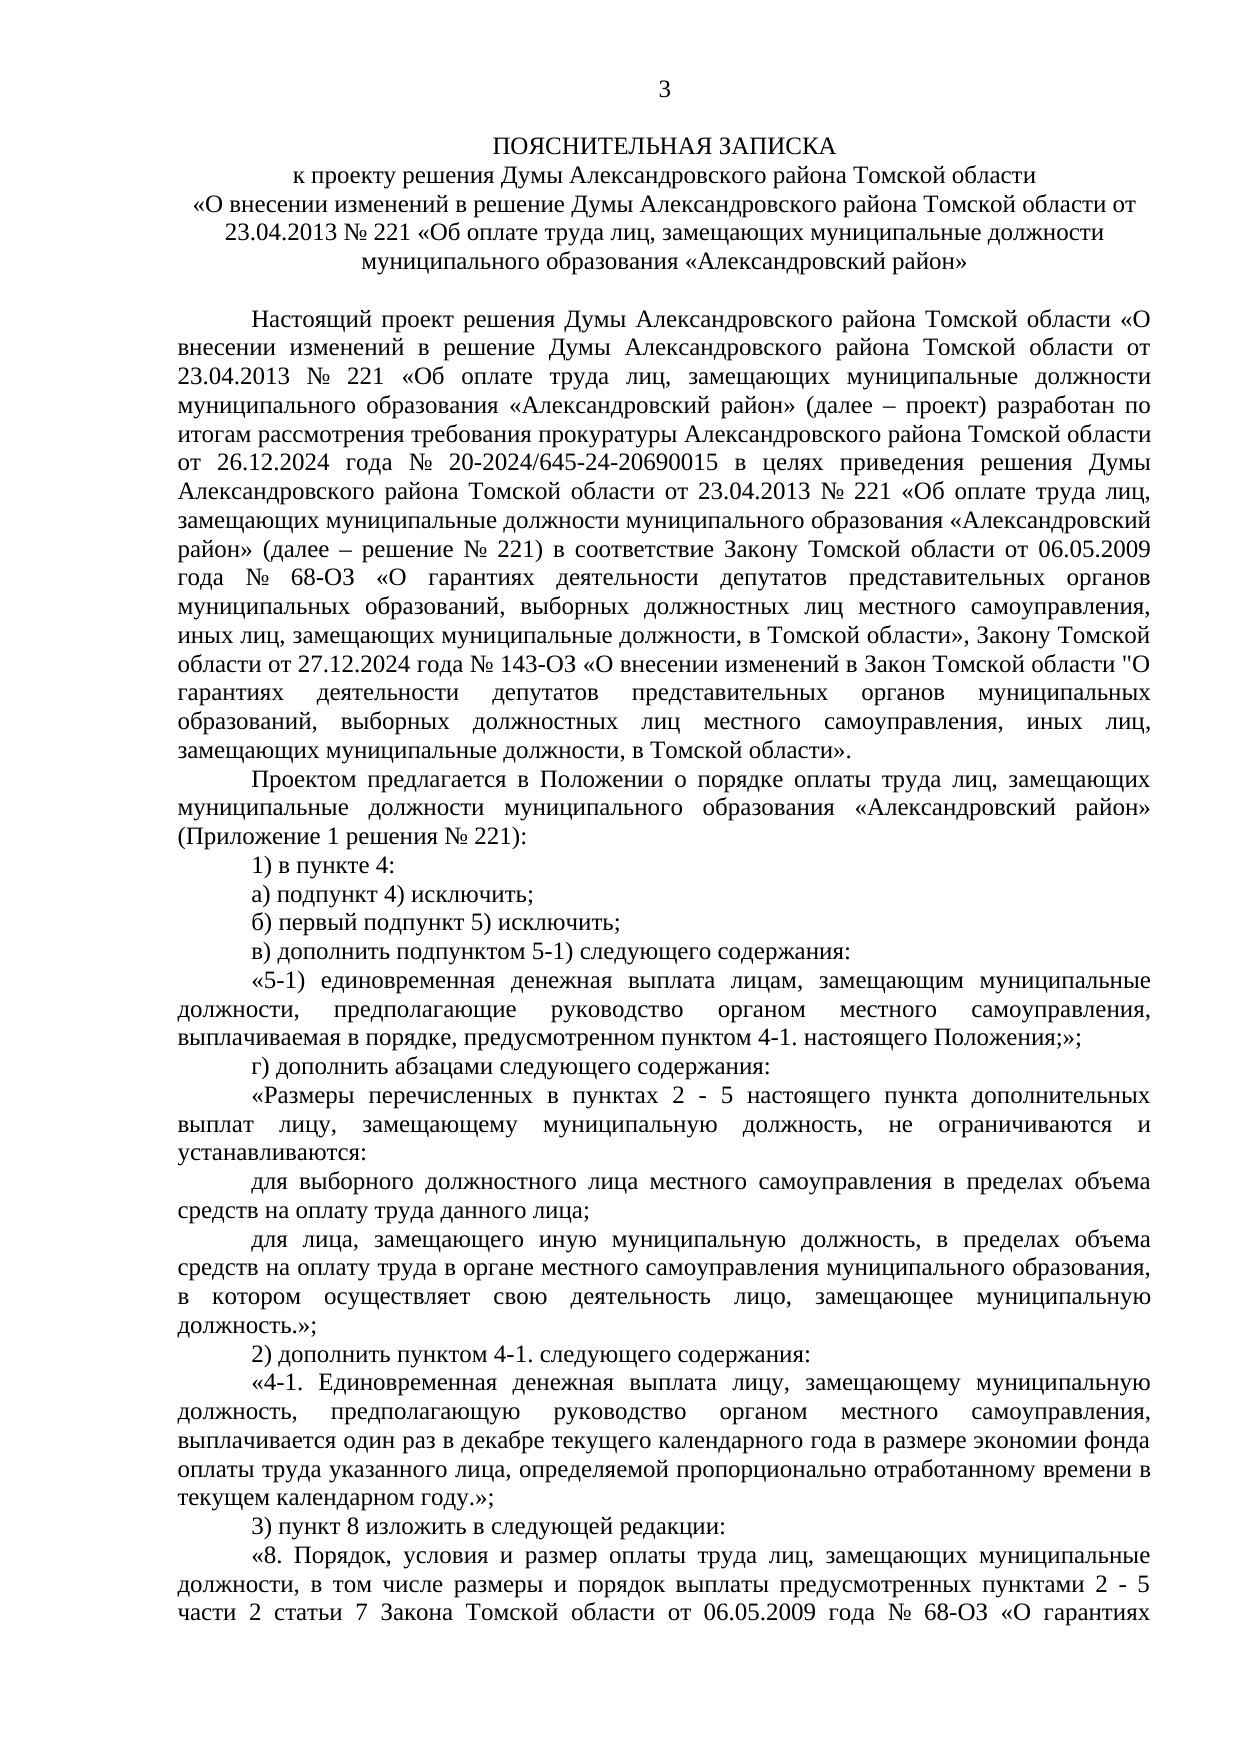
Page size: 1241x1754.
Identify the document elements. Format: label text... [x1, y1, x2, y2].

text ПОЯСНИТЕЛЬНАЯ ЗАПИСКА [177, 131, 1152, 160]
text Проектом предлагается в Положении о порядке оплаты труда лиц, замещающих муниципальные должности муниципального образования «Александровский район» (Приложение 1 решения № 221): [177, 764, 1152, 850]
text к проекту решения Думы Александровского района Томской области [177, 160, 1152, 189]
text для выборного должностного лица местного самоуправления в пределах объема средств на оплату труда данного лица; [177, 1166, 1152, 1224]
text б) первый подпункт 5) исключить; [177, 907, 1152, 936]
text Настоящий проект решения Думы Александровского района Томской области «О внесении изменений в решение Думы Александровского района Томской области от 23.04.2013 № 221 «Об оплате труда лиц, замещающих муниципальные должности муниципального образования «Александровский район» (далее – проект) разработан по итогам рассмотрения требования прокуратуры Александровского района Томской области от 26.12.2024 года № 20-2024/645-24-20690015 в целях приведения решения Думы Александровского района Томской области от 23.04.2013 № 221 «Об оплате труда лиц, замещающих муниципальные должности муниципального образования «Александровский район» (далее – решение № 221) в соответствие Закону Томской области от 06.05.2009 года № 68-ОЗ «О гарантиях деятельности депутатов представительных органов муниципальных образований, выборных должностных лиц местного самоуправления, иных лиц, замещающих муниципальные должности, в Томской области», Закону Томской области от 27.12.2024 года № 143-ОЗ «О внесении изменений в Закон Томской области "О гарантиях деятельности депутатов представительных органов муниципальных образований, выборных должностных лиц местного самоуправления, иных лиц, замещающих муниципальные должности, в Томской области». [177, 304, 1152, 764]
text 3) пункт 8 изложить в следующей редакции: [177, 1511, 1152, 1540]
text «4-1. Единовременная денежная выплата лицу, замещающему муниципальную должность, предполагающую руководство органом местного самоуправления, выплачивается один раз в декабре текущего календарного года в размере экономии фонда оплаты труда указанного лица, определяемой пропорционально отработанному времени в текущем календарном году.»; [177, 1367, 1152, 1511]
text 1) в пункте 4: [177, 850, 1152, 879]
text для лица, замещающего иную муниципальную должность, в пределах объема средств на оплату труда в органе местного самоуправления муниципального образования, в котором осуществляет свою деятельность лицо, замещающее муниципальную должность.»; [177, 1224, 1152, 1339]
text 2) дополнить пунктом 4-1. следующего содержания: [177, 1339, 1152, 1367]
text а) подпункт 4) исключить; [177, 879, 1152, 907]
text «Размеры перечисленных в пунктах 2 - 5 настоящего пункта дополнительных выплат лицу, замещающему муниципальную должность, не ограничиваются и устанавливаются: [177, 1080, 1152, 1166]
text «5-1) единовременная денежная выплата лицам, замещающим муниципальные должности, предполагающие руководство органом местного самоуправления, выплачиваемая в порядке, предусмотренном пунктом 4-1. настоящего Положения;»; [177, 965, 1152, 1051]
text в) дополнить подпунктом 5-1) следующего содержания: [177, 936, 1152, 965]
text г) дополнить абзацами следующего содержания: [177, 1051, 1152, 1080]
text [177, 1540, 1152, 1626]
text «О внесении изменений в решение Думы Александровского района Томской области от 23.04.2013 № 221 «Об оплате труда лиц, замещающих муниципальные должности муниципального образования «Александровский район» [177, 189, 1152, 275]
